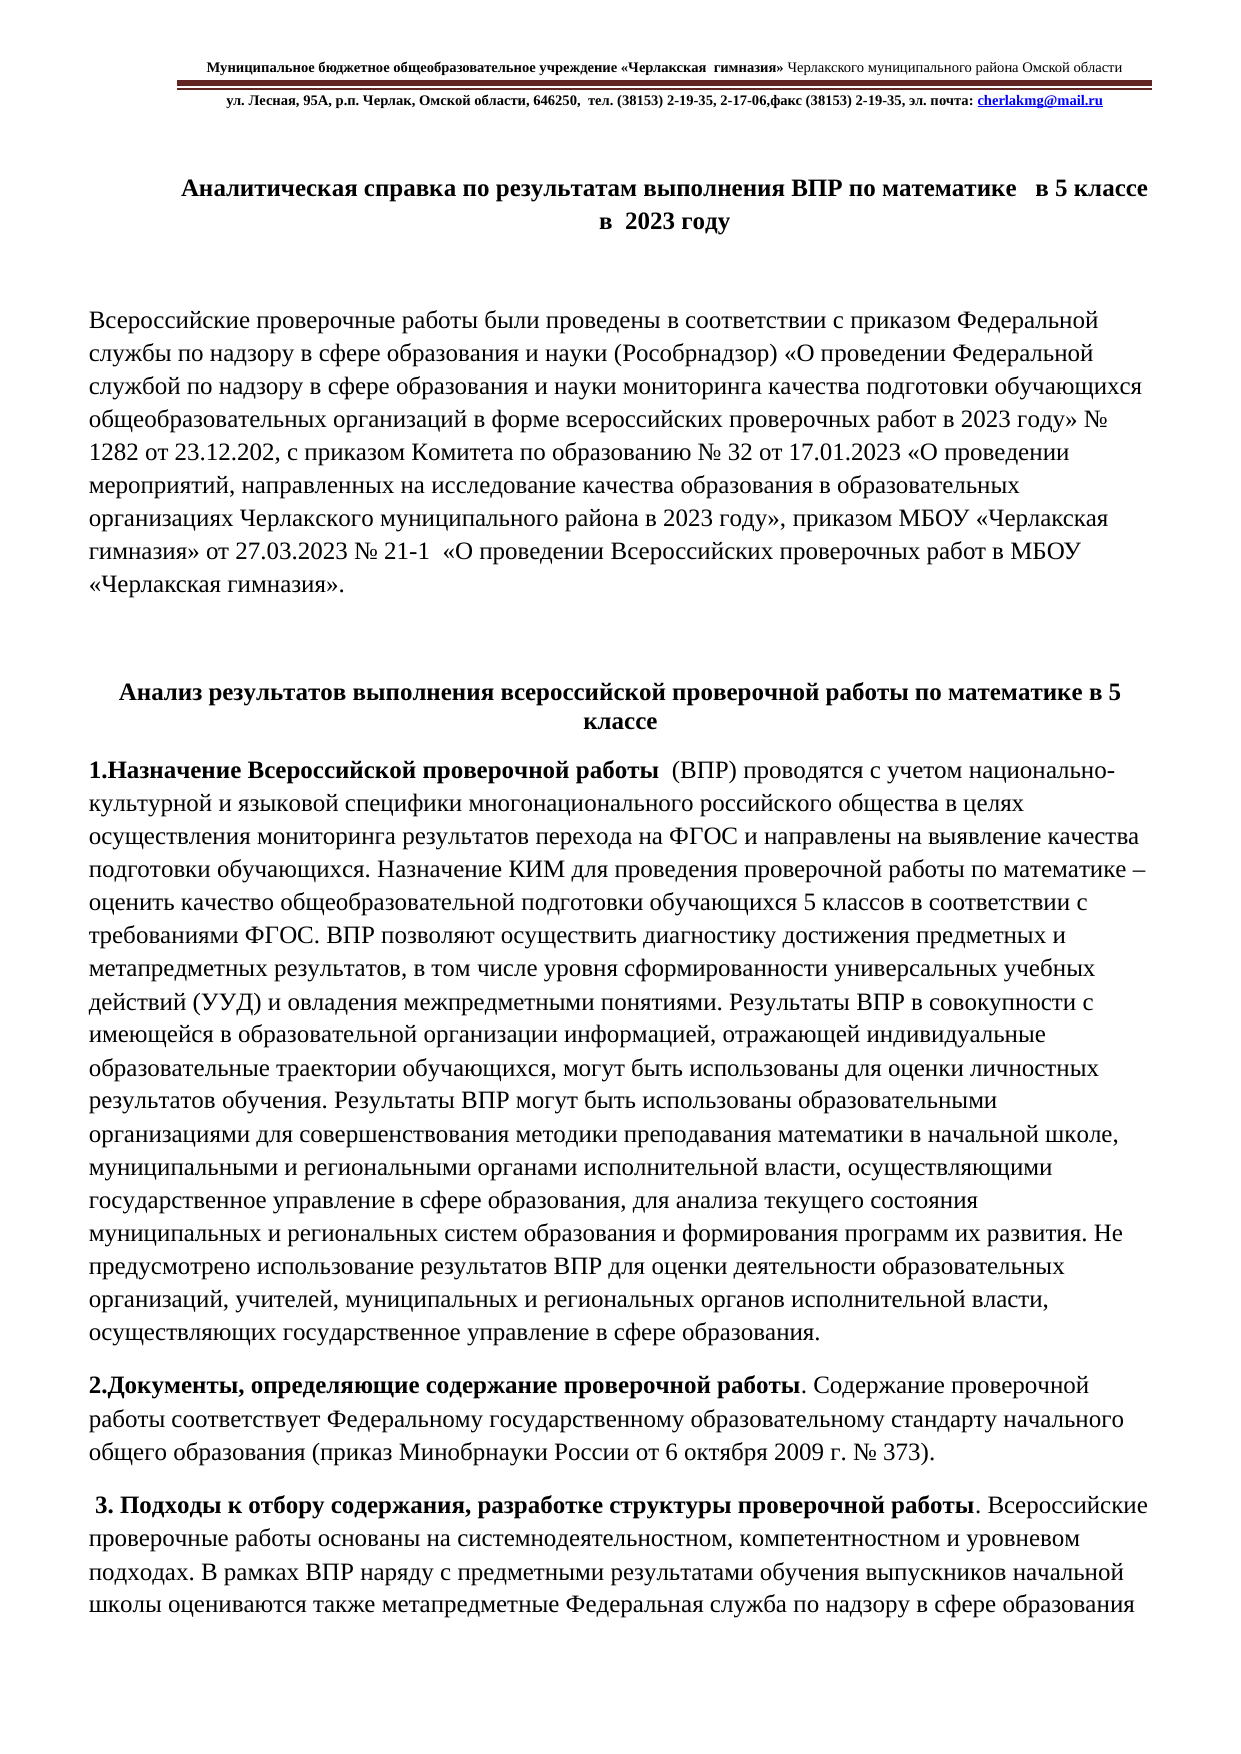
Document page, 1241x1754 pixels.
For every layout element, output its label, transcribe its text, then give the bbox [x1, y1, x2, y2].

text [88, 1491, 1152, 1618]
text Анализ результатов выполнения всероссийской проверочной работы по математике в 5 классе [88, 677, 1152, 734]
text 2.Документы, определяющие содержание проверочной работы. Содержание проверочной работы соответствует Федеральному государственному образовательному стандарту начального общего образования (приказ Минобрнауки России от 6 октября 2009 г. № 373). [88, 1371, 1152, 1465]
text 1.Назначение Всероссийской проверочной работы (ВПР) проводятся с учетом национально-культурной и языковой специфики многонационального российского общества в целях осуществления мониторинга результатов перехода на ФГОС и направлены на выявление качества подготовки обучающихся. Назначение КИМ для проведения проверочной работы по математике – оценить качество общеобразовательной подготовки обучающихся 5 классов в соответствии с требованиями ФГОС. ВПР позволяют осуществить диагностику достижения предметных и метапредметных результатов, в том числе уровня сформированности универсальных учебных действий (УУД) и овладения межпредметными понятиями. Результаты ВПР в совокупности с имеющейся в образовательной организации информацией, отражающей индивидуальные образовательные траектории обучающихся, могут быть использованы для оценки личностных результатов обучения. Результаты ВПР могут быть использованы образовательными организациями для совершенствования методики преподавания математики в начальной школе, муниципальными и региональными органами исполнительной власти, осуществляющими государственное управление в сфере образования, для анализа текущего состояния муниципальных и региональных систем образования и формирования программ их развития. Не предусмотрено использование результатов ВПР для оценки деятельности образовательных организаций, учителей, муниципальных и региональных органов исполнительной власти, осуществляющих государственное управление в сфере образования. [88, 755, 1152, 1346]
text Аналитическая справка по результатам выполнения ВПР по математике в 5 классе в 2023 году [177, 173, 1152, 235]
text ул. Лесная, 95А, р.п. Черлак, Омской области, 646250, тел. (38153) 2-19-35, 2-17-06,факс (38153) 2-19-35, эл. почта: cherlakmg@mail.ru [177, 92, 1152, 109]
text Всероссийские проверочные работы были проведены в соответствии с приказом Федеральной службы по надзору в сфере образования и науки (Рособрнадзор) «О проведении Федеральной службой по надзору в сфере образования и науки мониторинга качества подготовки обучающихся общеобразовательных организаций в форме всероссийских проверочных работ в 2023 году» № 1282 от 23.12.202, с приказом Комитета по образованию № 32 от 17.01.2023 «О проведении мероприятий, направленных на исследование качества образования в образовательных организациях Черлакского муниципального района в 2023 году», приказом МБОУ «Черлакская гимназия» от 27.03.2023 № 21-1 «О проведении Всероссийских проверочных работ в МБОУ «Черлакская гимназия». [88, 305, 1152, 598]
text Муниципальное бюджетное общеобразовательное учреждение «Черлакская гимназия» Черлакского муниципального района Омской области [177, 59, 1152, 80]
